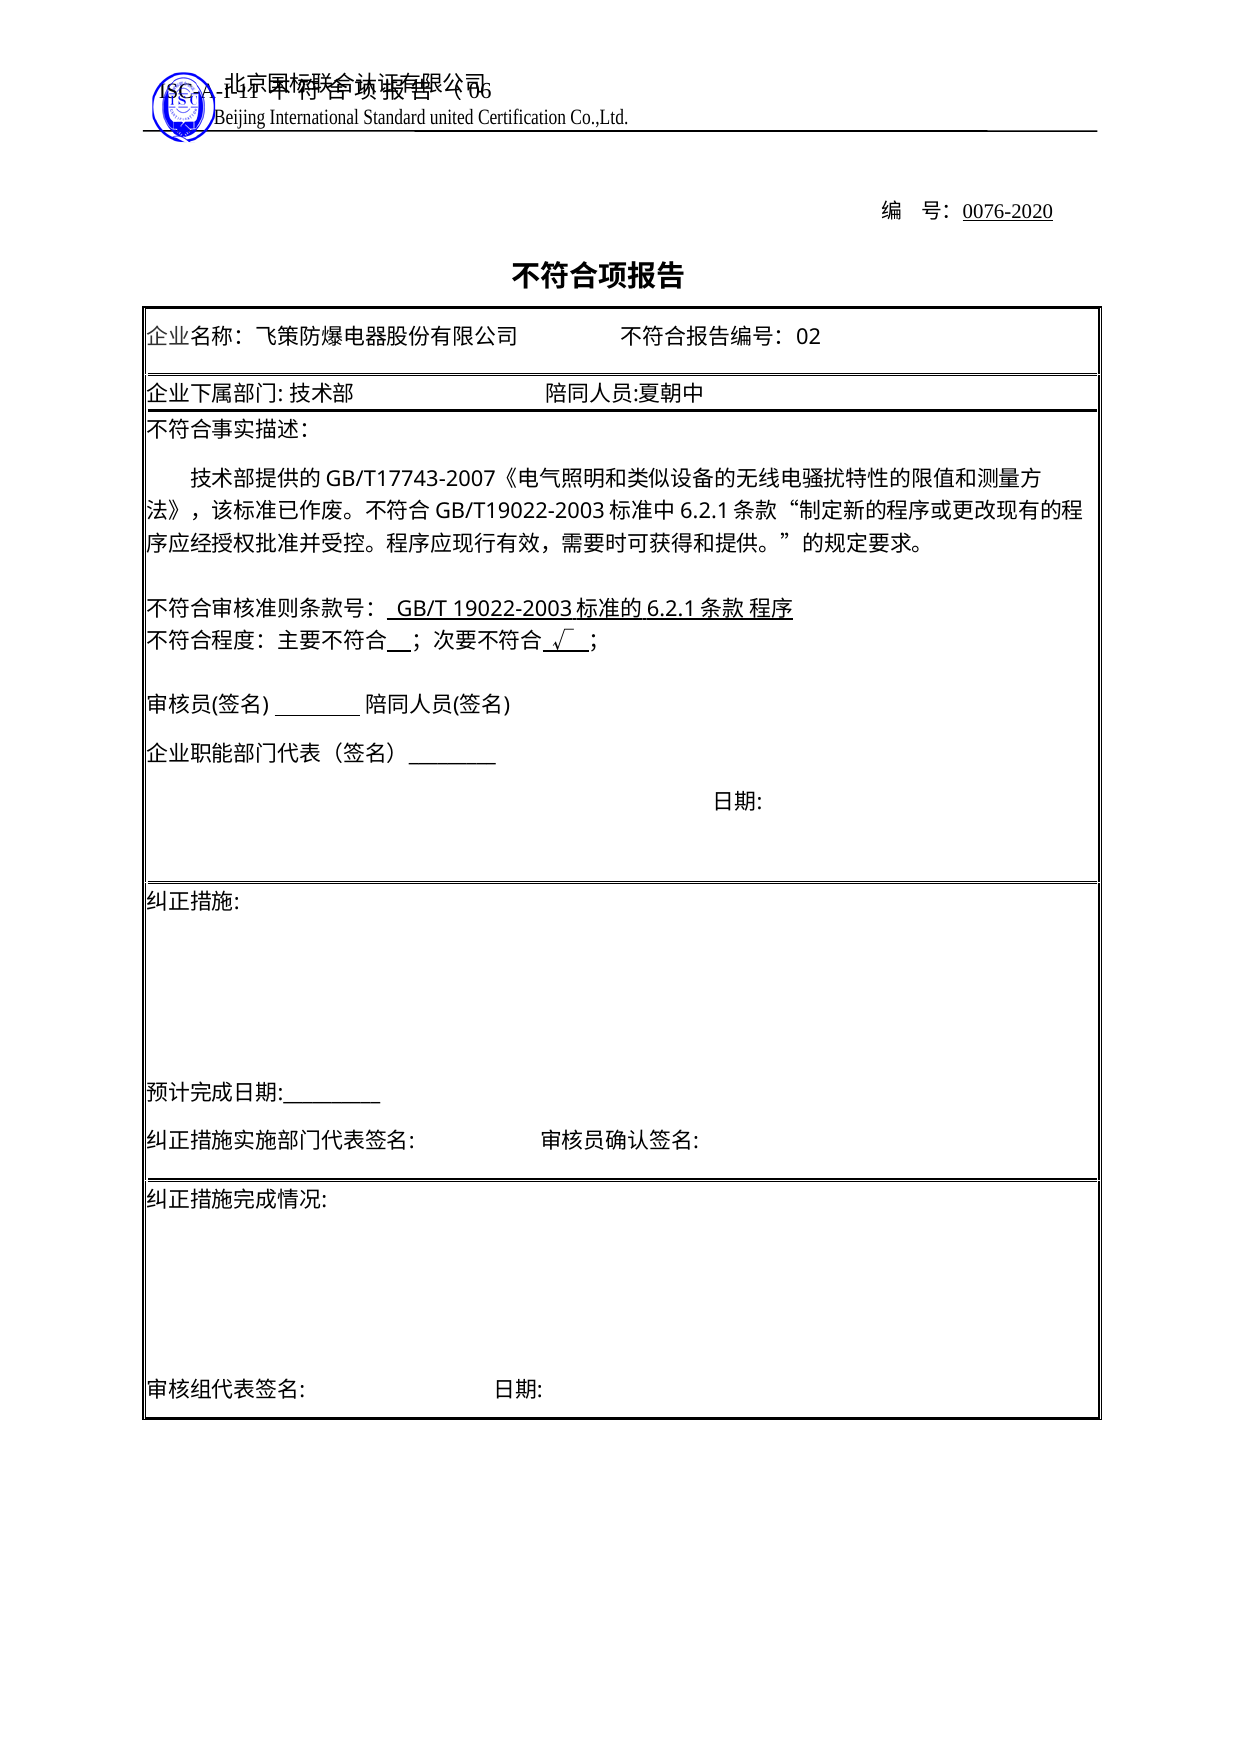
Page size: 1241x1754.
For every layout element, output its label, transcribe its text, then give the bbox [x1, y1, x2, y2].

table_cell 纠正措施: 预计完成日期:__________ 纠正措施实施部门代表签名: 审核员确认签名: [144, 881, 1100, 1178]
table_cell 不符合事实描述： 技术部提供的GB/T17743-2007《电气照明和类似设备的无线电骚扰特性的限值和测量方法》，该标准已作废。不符合GB/T19022-2003标准中 6.2.1条款“制定新的程序或更改现有的程序应经授权批准并受控。程序应现行有效，需要时可获得和提供。”的规定要求。 不符合审核准则条款号： GB/T 19022-2003标准的6.2.1条款 程序 不符合程度：主要不符合 ；次要不符合 √ ； 审核员(签名) 陪同人员(签名) 企业职能部门代表（签名）_________ 日期: [146, 409, 1098, 881]
text 不符合项报告 [144, 241, 1053, 306]
text 编 号：0076-2020 [144, 193, 1053, 226]
table_cell 纠正措施完成情况: 审核组代表签名: 日期: [146, 1178, 1099, 1417]
picture [151, 72, 215, 141]
table_cell 企业下属部门: 技术部 陪同人员:夏朝中 [146, 373, 1099, 409]
table_header 企业名称：飞策防爆电器股份有限公司 不符合报告编号：02 [146, 309, 1098, 372]
